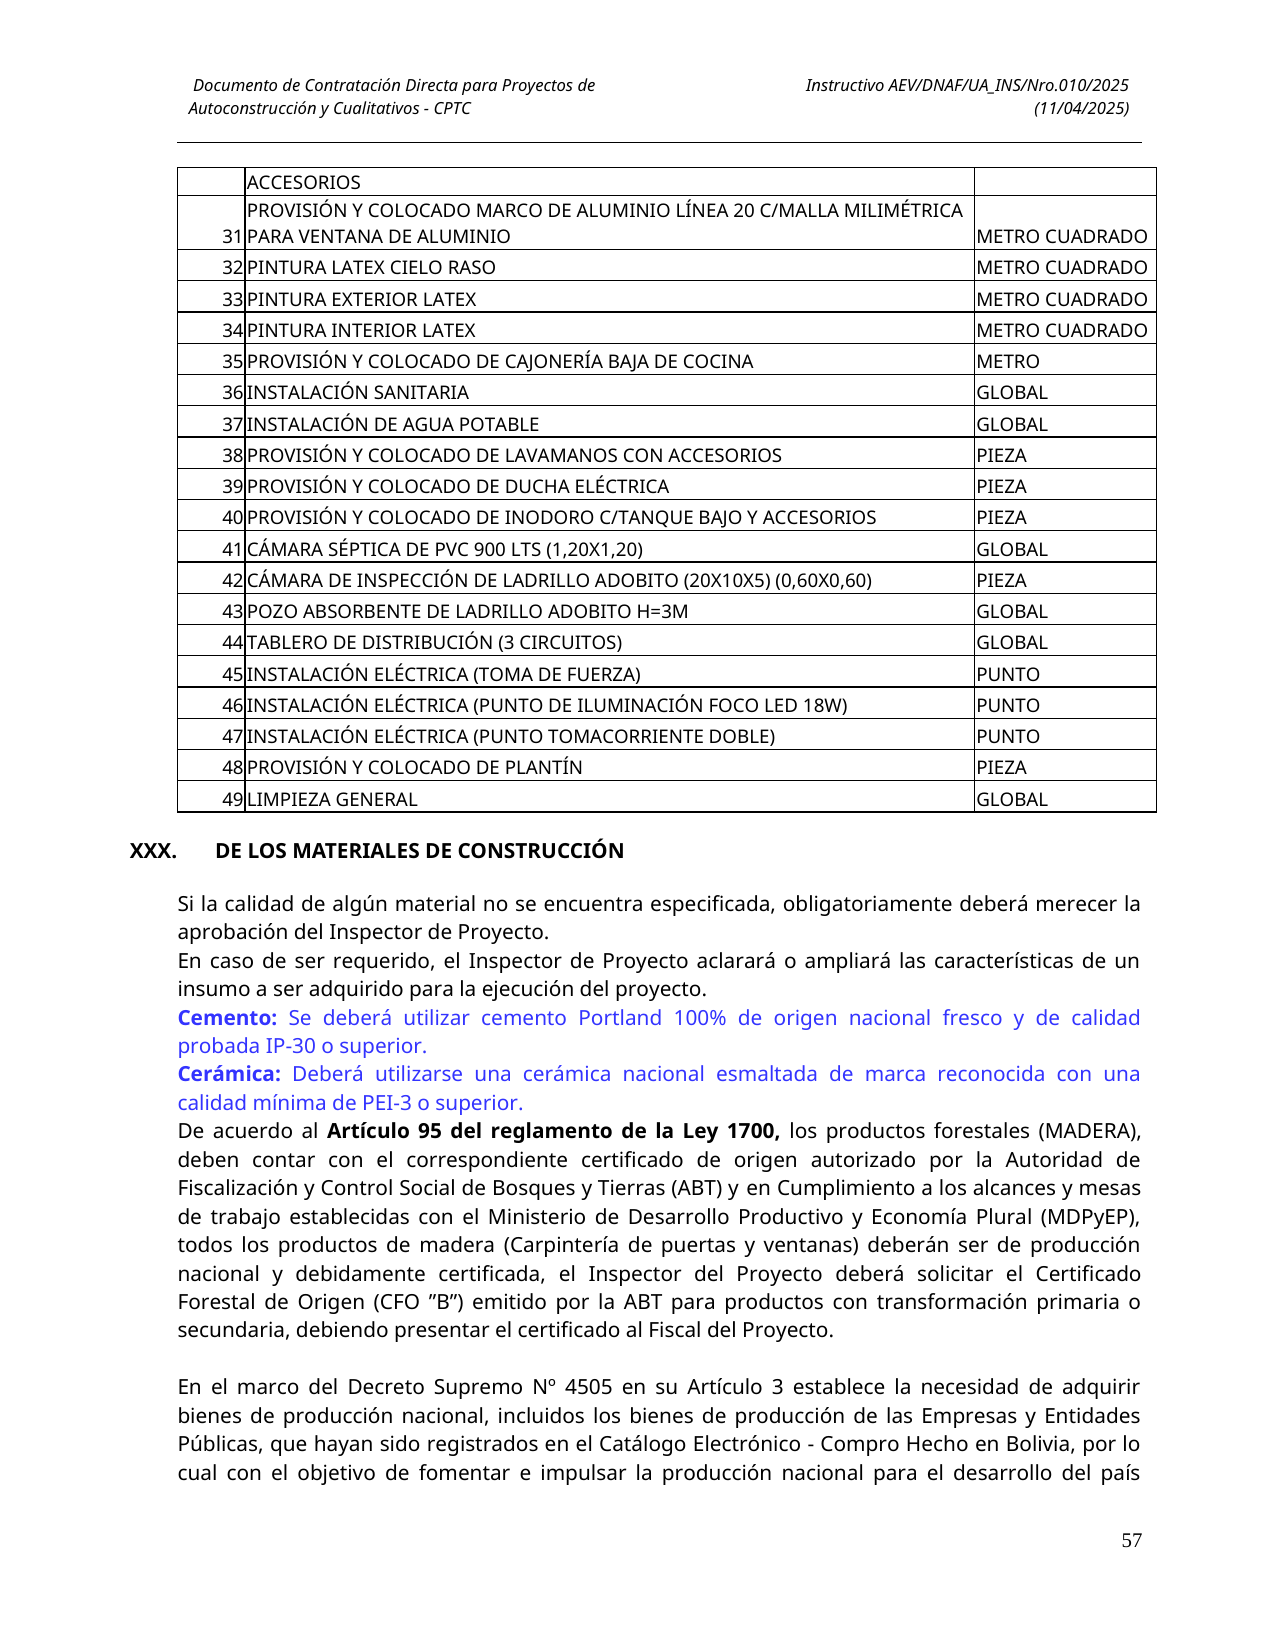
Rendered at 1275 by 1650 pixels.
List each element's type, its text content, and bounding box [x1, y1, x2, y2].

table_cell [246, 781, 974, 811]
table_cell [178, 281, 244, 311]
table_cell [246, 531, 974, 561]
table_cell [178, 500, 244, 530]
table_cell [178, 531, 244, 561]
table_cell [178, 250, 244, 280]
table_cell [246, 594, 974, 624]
text En caso de ser requerido, el Inspector de Proyecto aclarará o ampliará las características de un insumo a ser adquirido para la ejecución del proyecto. [177, 946, 1142, 1003]
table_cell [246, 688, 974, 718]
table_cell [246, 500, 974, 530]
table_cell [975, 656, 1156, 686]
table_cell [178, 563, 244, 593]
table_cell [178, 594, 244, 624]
text Cemento: Se deberá utilizar cemento Portland 100% de origen nacional fresco y de calidad probada IP-30 o superior. [177, 1003, 1142, 1059]
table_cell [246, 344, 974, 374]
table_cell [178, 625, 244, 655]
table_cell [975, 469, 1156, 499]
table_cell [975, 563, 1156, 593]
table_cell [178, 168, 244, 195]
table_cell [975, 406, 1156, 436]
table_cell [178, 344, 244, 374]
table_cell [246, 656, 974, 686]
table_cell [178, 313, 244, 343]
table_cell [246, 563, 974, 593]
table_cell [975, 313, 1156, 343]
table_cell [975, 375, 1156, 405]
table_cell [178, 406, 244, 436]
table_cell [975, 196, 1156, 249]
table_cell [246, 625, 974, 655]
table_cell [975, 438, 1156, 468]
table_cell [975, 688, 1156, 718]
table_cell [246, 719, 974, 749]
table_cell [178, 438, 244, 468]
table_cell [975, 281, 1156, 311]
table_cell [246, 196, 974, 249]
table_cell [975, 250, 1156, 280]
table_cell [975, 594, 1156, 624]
text De acuerdo al Artículo 95 del reglamento de la Ley 1700, los productos forestales (MADERA), deben contar con el correspondiente certificado de origen autorizado por la Autoridad de Fiscalización y Control Social de Bosques y Tierras (ABT) y en Cumplimiento a los alcances y mesas de trabajo establecidas con el Ministerio de Desarrollo Productivo y Economía Plural (MDPyEP), todos los productos de madera (Carpintería de puertas y ventanas) deberán ser de producción nacional y debidamente certificada, el Inspector del Proyecto deberá solicitar el Certificado Forestal de Origen (CFO ”B”) emitido por la ABT para productos con transformación primaria o secundaria, debiendo presentar el certificado al Fiscal del Proyecto. [177, 1116, 1142, 1344]
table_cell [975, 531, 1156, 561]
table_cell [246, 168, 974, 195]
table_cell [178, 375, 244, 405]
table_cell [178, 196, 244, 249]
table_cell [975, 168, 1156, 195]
text Cerámica: Deberá utilizarse una cerámica nacional esmaltada de marca reconocida con una calidad mínima de PEI-3 o superior. [177, 1059, 1142, 1116]
list DE LOS MATERIALES DE CONSTRUCCIÓN [177, 836, 1142, 865]
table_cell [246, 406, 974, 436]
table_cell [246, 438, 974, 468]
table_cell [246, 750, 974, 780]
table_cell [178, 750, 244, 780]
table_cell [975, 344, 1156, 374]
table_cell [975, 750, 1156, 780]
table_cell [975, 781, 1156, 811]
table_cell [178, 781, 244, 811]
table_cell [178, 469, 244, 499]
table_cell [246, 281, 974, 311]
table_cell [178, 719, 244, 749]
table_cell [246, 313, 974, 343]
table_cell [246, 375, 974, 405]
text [177, 1372, 1142, 1486]
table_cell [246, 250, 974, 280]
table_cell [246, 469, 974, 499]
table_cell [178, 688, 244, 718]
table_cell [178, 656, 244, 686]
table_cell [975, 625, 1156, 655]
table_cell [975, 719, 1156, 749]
text Si la calidad de algún material no se encuentra especificada, obligatoriamente deberá merecer la aprobación del Inspector de Proyecto. [177, 889, 1142, 946]
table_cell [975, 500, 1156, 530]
